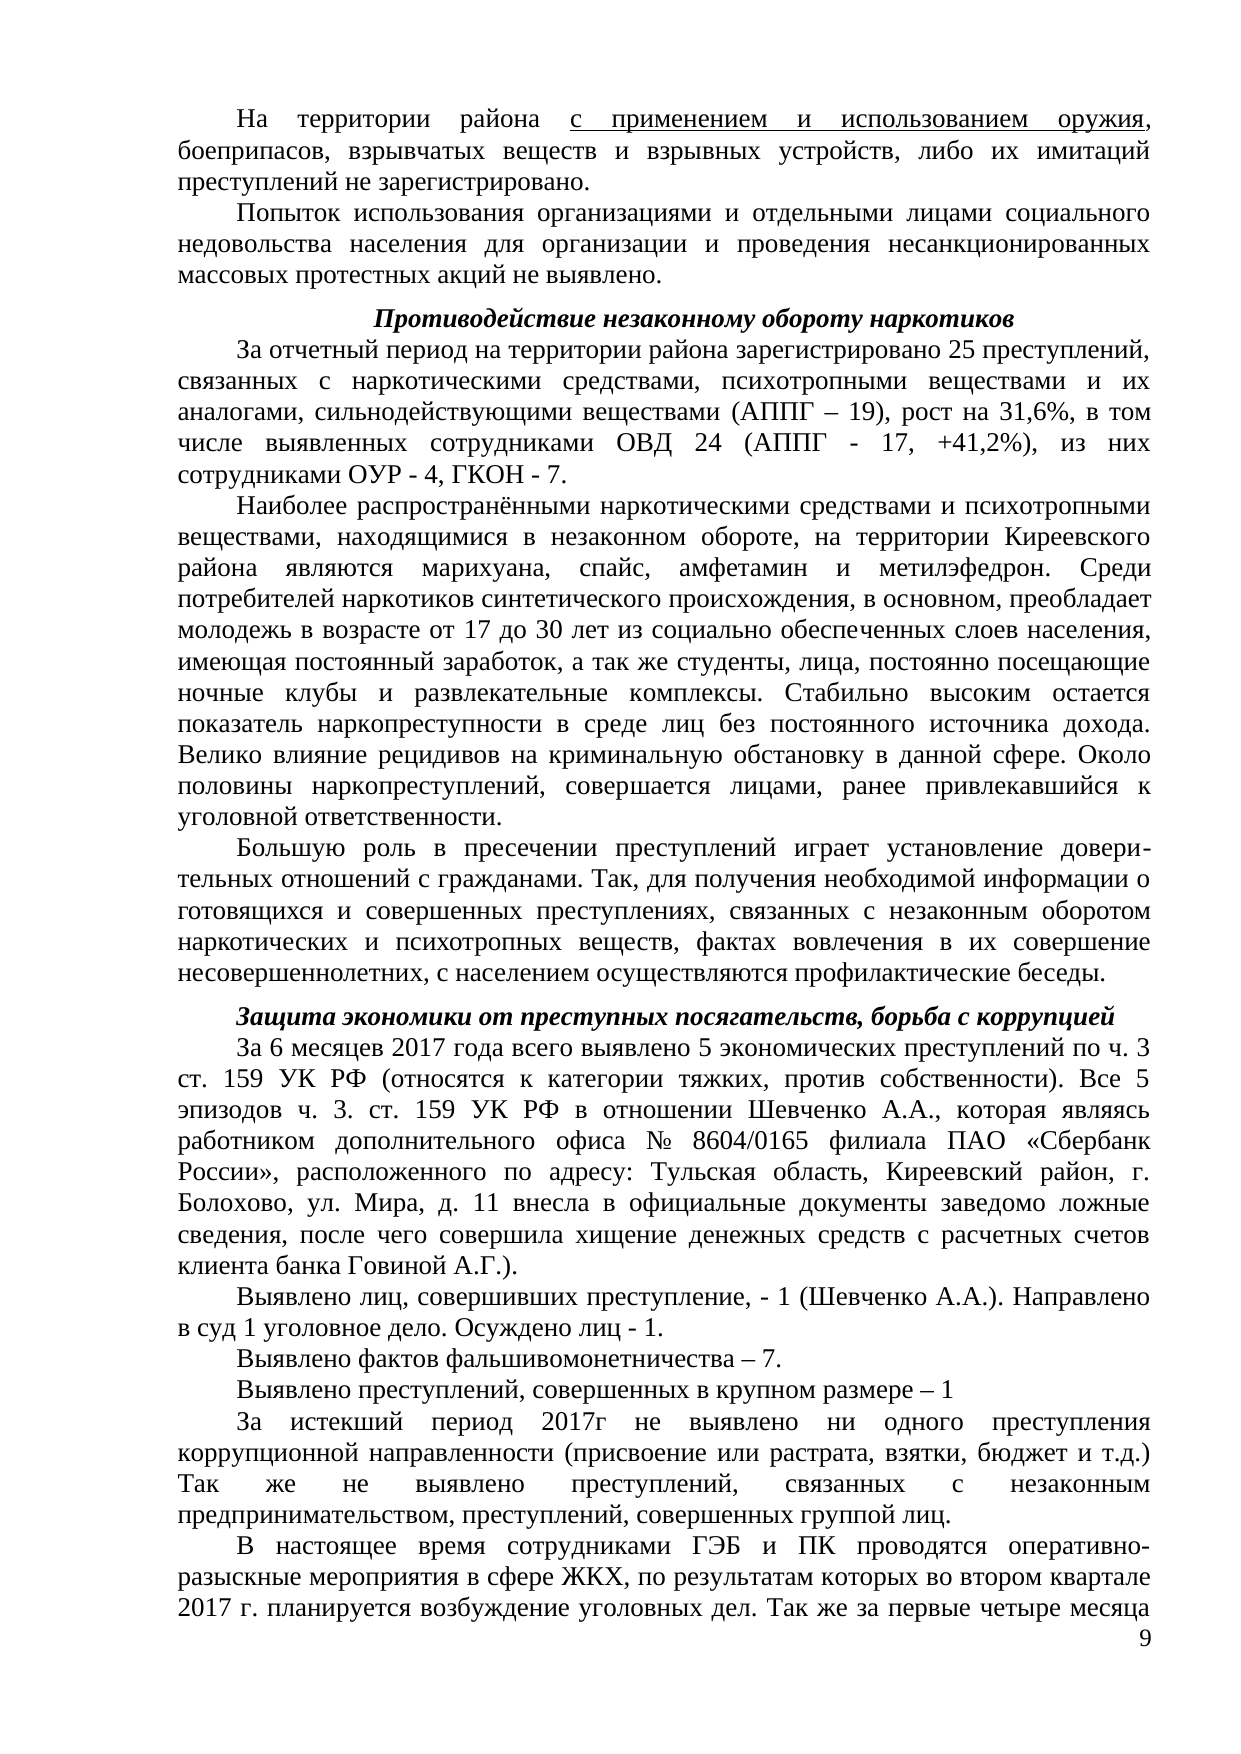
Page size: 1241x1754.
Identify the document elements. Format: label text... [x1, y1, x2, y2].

text Большую роль в пресечении преступлений играет установление доверительных отношений с гражданами. Так, для получения необходимой информации о готовящихся и совершенных преступлениях, связанных с незаконным оборотом наркотических и психотропных веществ, фактах вовлечения в их совершение несовершеннолетних, с населением осуществляются профилактические беседы. [177, 831, 1152, 987]
text Попыток использования организациями и отдельными лицами социального недовольства населения для организации и проведения несанкционированных массовых протестных акций не выявлено. [177, 196, 1152, 289]
text Противодействие незаконному обороту наркотиков [177, 302, 1152, 333]
text Выявлено преступлений, совершенных в крупном размере – 1 [177, 1373, 1152, 1404]
text На территории района с применением и использованием оружия, боеприпасов, взрывчатых веществ и взрывных устройств, либо их имитаций преступлений не зарегистрировано. [177, 103, 1152, 196]
text Защита экономики от преступных посягательств, борьба с коррупцией [177, 1000, 1152, 1031]
text За 6 месяцев 2017 года всего выявлено 5 экономических преступлений по ч. 3 ст. 159 УК РФ (относятся к категории тяжких, против собственности). Все 5 эпизодов ч. 3. ст. 159 УК РФ в отношении Шевченко А.А., которая являясь работником дополнительного офиса № 8604/0165 филиала ПАО «Сбербанк России», расположенного по адресу: Тульская область, Киреевский район, г. Болохово, ул. Мира, д. 11 внесла в официальные документы заведомо ложные сведения, после чего совершила хищение денежных средств с расчетных счетов клиента банка Говиной А.Г.). [177, 1031, 1152, 1280]
text Наиболее распространёнными наркотическими средствами и психотропными веществами, находящимися в незаконном обороте, на территории Киреевского района являются марихуана, спайс, амфетамин и метилэфедрон. Среди потребителей наркотиков синтетического происхождения, в основном, преобладает молодежь в возрасте от 17 до 30 лет из социально обеспеченных слоев населения, имеющая постоянный заработок, а так же студенты, лица, постоянно посещающие ночные клубы и развлекательные комплексы. Стабильно высоким остается показатель наркопреступности в среде лиц без постоянного источника дохода. Велико влияние рецидивов на криминальную обстановку в данной сфере. Около половины наркопреступлений, совершается лицами, ранее привлекавшийся к уголовной ответственности. [177, 489, 1152, 831]
text За истекший период 2017г не выявлено ни одного преступления коррупционной направленности (присвоение или растрата, взятки, бюджет и т.д.) Так же не выявлено преступлений, связанных с незаконным предпринимательством, преступлений, совершенных группой лиц. [177, 1404, 1152, 1529]
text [177, 1529, 1152, 1623]
text За отчетный период на территории района зарегистрировано 25 преступлений, связанных с наркотическими средствами, психотропными веществами и их аналогами, сильнодействующими веществами (АППГ – 19), рост на 31,6%, в том числе выявленных сотрудниками ОВД 24 (АППГ - 17, +41,2%), из них сотрудниками ОУР - 4, ГКОН - 7. [177, 333, 1152, 489]
text Выявлено лиц, совершивших преступление, - 1 (Шевченко А.А.). Направлено в суд 1 уголовное дело. Осуждено лиц - 1. [177, 1280, 1152, 1342]
text Выявлено фактов фальшивомонетничества – 7. [177, 1342, 1152, 1373]
